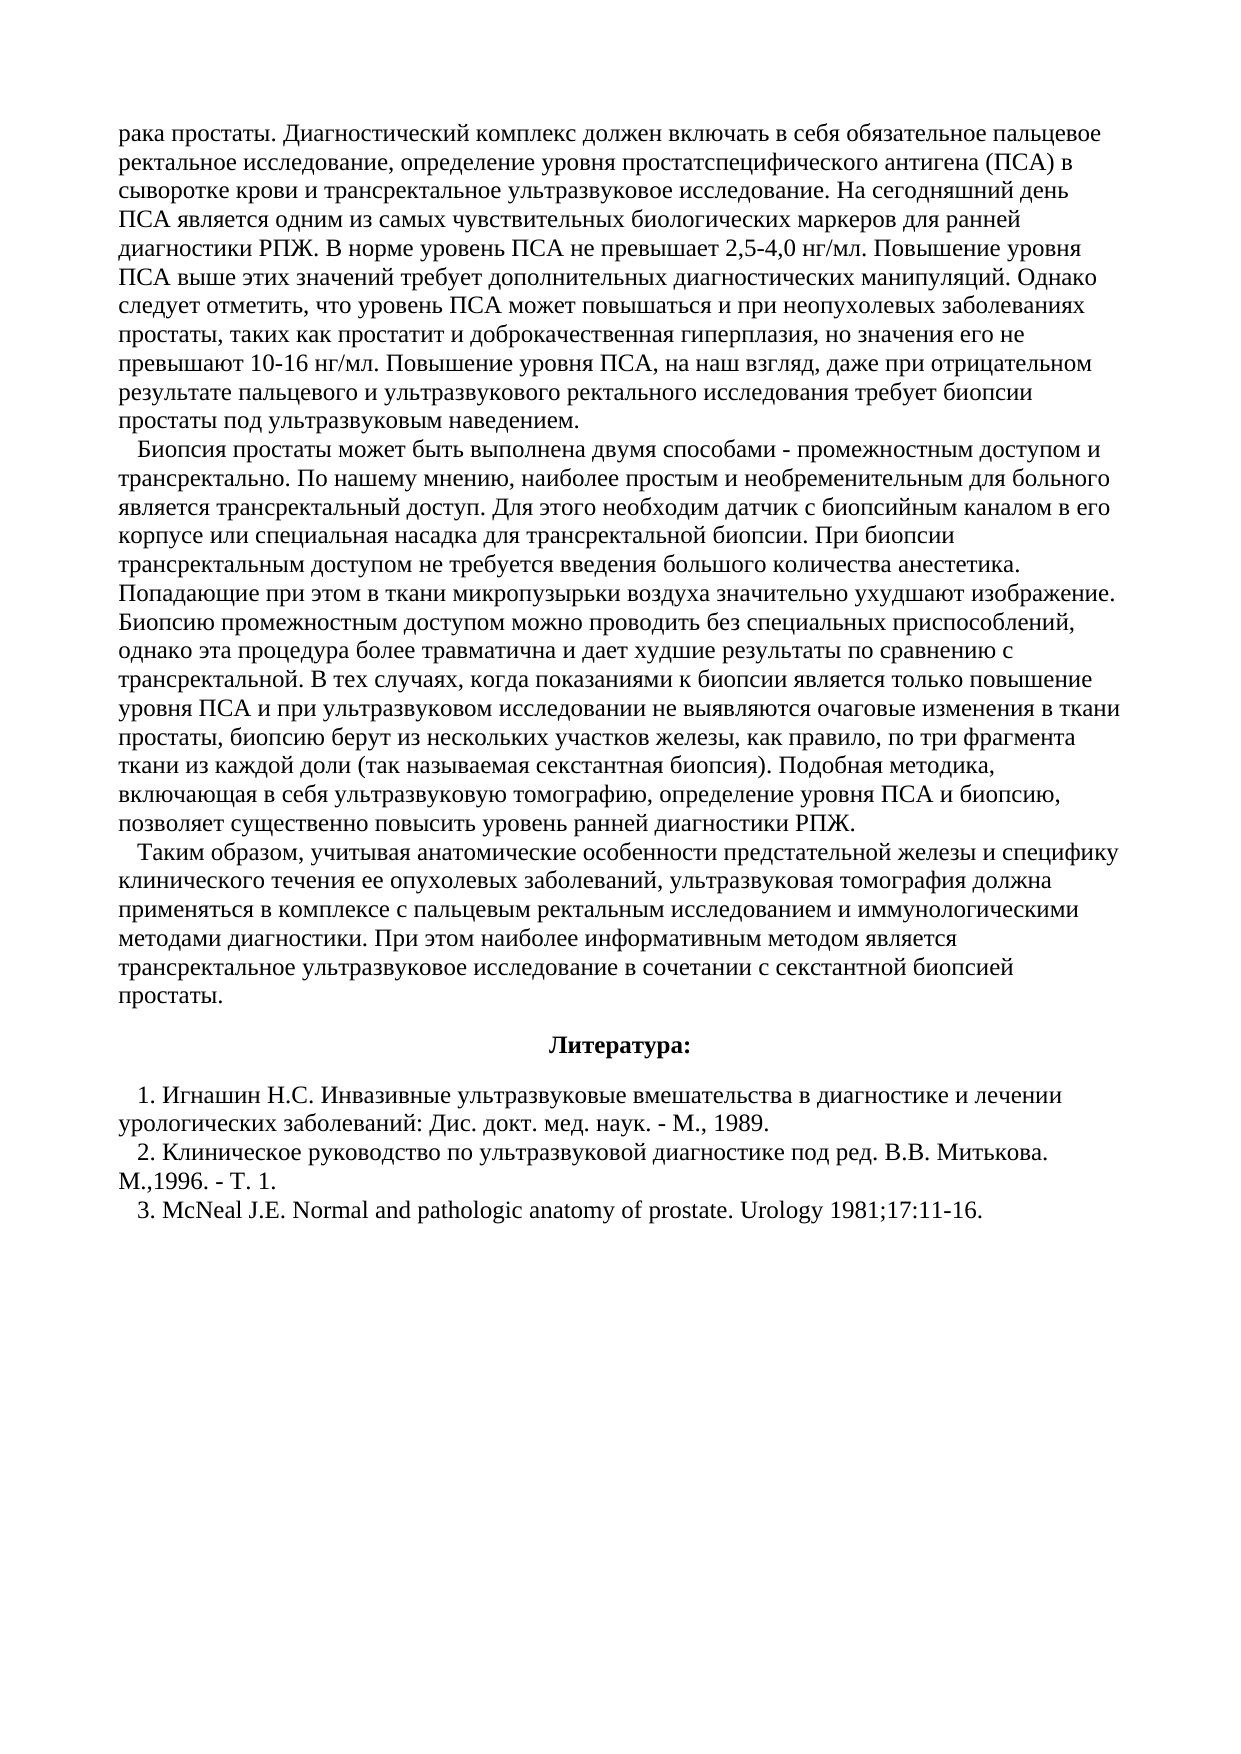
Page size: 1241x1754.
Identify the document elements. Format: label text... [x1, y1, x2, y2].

text Литература: [118, 1030, 1122, 1059]
text 1. Игнашин Н.С. Инвазивные ультразвуковые вмешательства в диагностике и лечении урологических заболеваний: Дис. докт. мед. наук. - М., 1989. 2. Клиническое руководство по ультразвуковой диагностике под ред. В.В. Митькова. М.,1996. - Т. 1. 3. McNeal J.E. Normal and pathologic anatomy of prostate. Urology 1981;17:11-16. [118, 1080, 1122, 1223]
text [118, 118, 1122, 1009]
